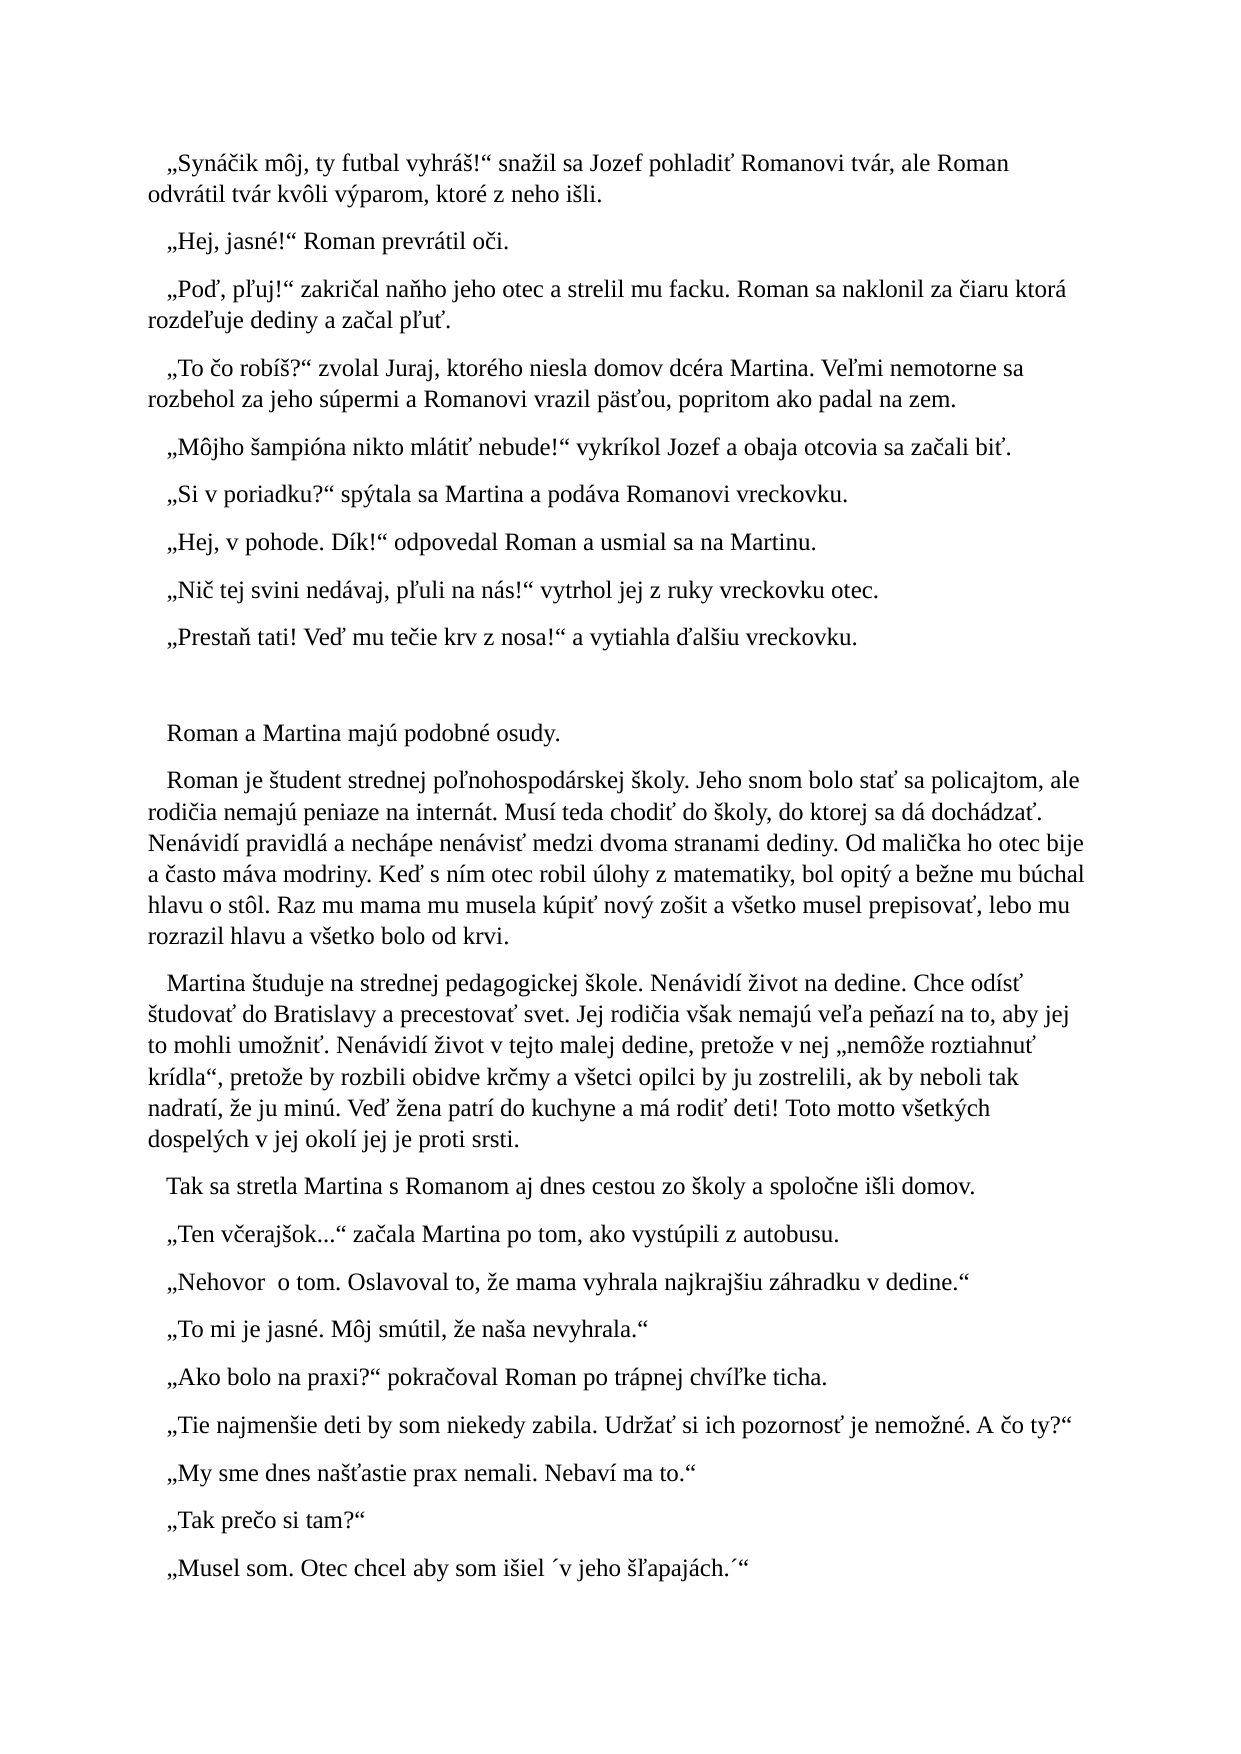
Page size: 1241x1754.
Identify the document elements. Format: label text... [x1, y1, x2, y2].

text Roman a Martina majú podobné osudy. [148, 718, 1093, 747]
text „To mi je jasné. Môj smútil, že naša nevyhrala.“ [148, 1314, 1093, 1343]
text „Ako bolo na praxi?“ pokračoval Roman po trápnej chvíľke ticha. [148, 1362, 1093, 1391]
text „Nehovor o tom. Oslavoval to, že mama vyhrala najkrajšiu záhradku v dedine.“ [148, 1267, 1093, 1296]
text „My sme dnes našťastie prax nemali. Nebaví ma to.“ [148, 1458, 1093, 1486]
text „Synáčik môj, ty futbal vyhráš!“ snažil sa Jozef pohladiť Romanovi tvár, ale Roman odvrátil tvár kvôli výparom, ktoré z neho išli. [148, 148, 1093, 207]
text Martina študuje na strednej pedagogickej škole. Nenávidí život na dedine. Chce odísť študovať do Bratislavy a precestovať svet. Jej rodičia však nemajú veľa peňazí na to, aby jej to mohli umožniť. Nenávidí život v tejto malej dedine, pretože v nej „nemôže roztiahnuť krídla“, pretože by rozbili obidve krčmy a všetci opilci by ju zostrelili, ak by neboli tak nadratí, že ju minú. Veď žena patrí do kuchyne a má rodiť deti! Toto motto všetkých dospelých v jej okolí jej je proti srsti. [148, 968, 1093, 1152]
text „Môjho šampióna nikto mlátiť nebude!“ vykríkol Jozef a obaja otcovia sa začali biť. [148, 432, 1093, 460]
text „Si v poriadku?“ spýtala sa Martina a podáva Romanovi vreckovku. [148, 479, 1093, 508]
text Tak sa stretla Martina s Romanom aj dnes cestou zo školy a spoločne išli domov. [148, 1171, 1093, 1200]
text „Prestaň tati! Veď mu tečie krv z nosa!“ a vytiahla ďalšiu vreckovku. [148, 622, 1093, 651]
text „Poď, pľuj!“ zakričal naňho jeho otec a strelil mu facku. Roman sa naklonil za čiaru ktorá rozdeľuje dediny a začal pľuť. [148, 274, 1093, 334]
text Roman je študent strednej poľnohospodárskej školy. Jeho snom bolo stať sa policajtom, ale rodičia nemajú peniaze na internát. Musí teda chodiť do školy, do ktorej sa dá dochádzať. Nenávidí pravidlá a nechápe nenávisť medzi dvoma stranami dediny. Od malička ho otec bije a často máva modriny. Keď s ním otec robil úlohy z matematiky, bol opitý a bežne mu búchal hlavu o stôl. Raz mu mama mu musela kúpiť nový zošit a všetko musel prepisovať, lebo mu rozrazil hlavu a všetko bolo od krvi. [148, 766, 1093, 949]
text „To čo robíš?“ zvolal Juraj, ktorého niesla domov dcéra Martina. Veľmi nemotorne sa rozbehol za jeho súpermi a Romanovi vrazil päsťou, popritom ako padal na zem. [148, 353, 1093, 413]
text „Hej, jasné!“ Roman prevrátil oči. [148, 226, 1093, 255]
text „Ten včerajšok...“ začala Martina po tom, ako vystúpili z autobusu. [148, 1219, 1093, 1248]
text „Nič tej svini nedávaj, pľuli na nás!“ vytrhol jej z ruky vreckovku otec. [148, 575, 1093, 603]
text „Hej, v pohode. Dík!“ odpovedal Roman a usmial sa na Martinu. [148, 527, 1093, 556]
text „Tak prečo si tam?“ [148, 1505, 1093, 1534]
text „Tie najmenšie deti by som niekedy zabila. Udržať si ich pozornosť je nemožné. A čo ty?“ [148, 1410, 1093, 1439]
text „Musel som. Otec chcel aby som išiel ´v jeho šľapajách.´“ [148, 1553, 1093, 1582]
